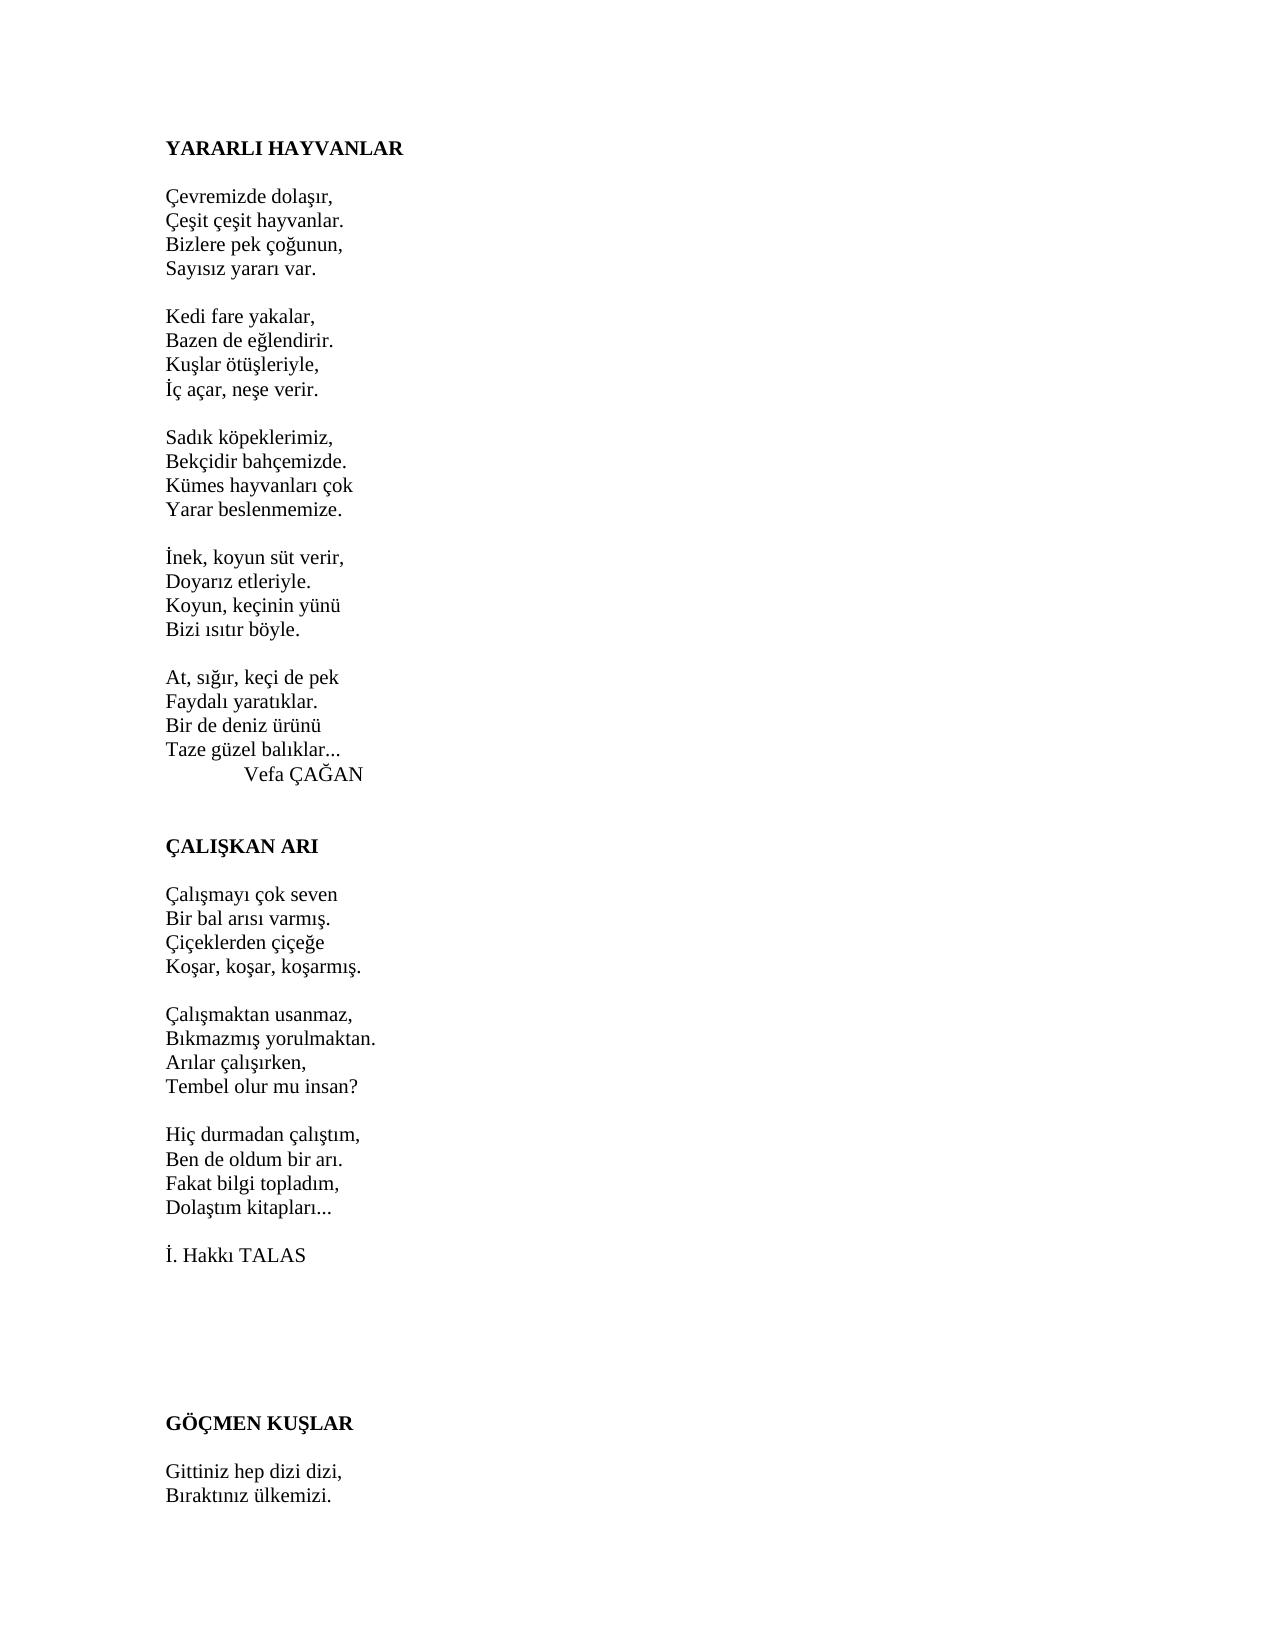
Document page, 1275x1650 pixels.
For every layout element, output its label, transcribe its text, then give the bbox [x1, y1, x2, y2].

text Tembel olur mu insan? [165, 1074, 1139, 1098]
text Bekçidir bahçemizde. [165, 449, 1139, 473]
text Koşar, koşar, koşarmış. [165, 954, 1139, 978]
text Bazen de eğlendirir. [165, 328, 1139, 352]
text Çevremizde dolaşır, [165, 184, 1139, 208]
text Bir bal arısı varmış. [165, 906, 1139, 930]
text Sadık köpeklerimiz, [165, 424, 1139, 449]
text ÇALIŞKAN ARI [165, 834, 1139, 858]
text Kuşlar ötüşleriyle, [165, 352, 1139, 376]
text Fakat bilgi topladım, [165, 1171, 1139, 1194]
text Çalışmayı çok seven [165, 882, 1139, 906]
text Taze güzel balıklar... [165, 737, 1139, 761]
text İ. Hakkı TALAS [165, 1243, 1139, 1267]
text Ben de oldum bir arı. [165, 1146, 1139, 1171]
text Vefa ÇAĞAN [165, 761, 1139, 786]
text Kümes hayvanları çok [165, 473, 1139, 497]
text Bıkmazmış yorulmaktan. [165, 1026, 1139, 1050]
text Bizi ısıtır böyle. [165, 617, 1139, 641]
text İç açar, neşe verir. [165, 376, 1139, 401]
text GÖÇMEN KUŞLAR [165, 1411, 1139, 1435]
text Kedi fare yakalar, [165, 304, 1139, 328]
text Sayısız yararı var. [165, 256, 1139, 280]
text Hiç durmadan çalıştım, [165, 1122, 1139, 1146]
text Dolaştım kitapları... [165, 1194, 1139, 1219]
text Bizlere pek çoğunun, [165, 232, 1139, 256]
text Arılar çalışırken, [165, 1050, 1139, 1074]
text İnek, koyun süt verir, [165, 545, 1139, 569]
text Koyun, keçinin yünü [165, 593, 1139, 617]
text Doyarız etleriyle. [165, 569, 1139, 593]
text YARARLI HAYVANLAR [165, 136, 1139, 160]
text Yarar beslenmemize. [165, 497, 1139, 521]
text Çeşit çeşit hayvanlar. [165, 208, 1139, 232]
text Faydalı yaratıklar. [165, 689, 1139, 713]
text Çiçeklerden çiçeğe [165, 930, 1139, 954]
text Çalışmaktan usanmaz, [165, 1002, 1139, 1026]
text Gittiniz hep dizi dizi, [165, 1459, 1139, 1483]
text At, sığır, keçi de pek [165, 665, 1139, 689]
text Bir de deniz ürünü [165, 713, 1139, 737]
text Bıraktınız ülkemizi. [165, 1483, 1139, 1507]
